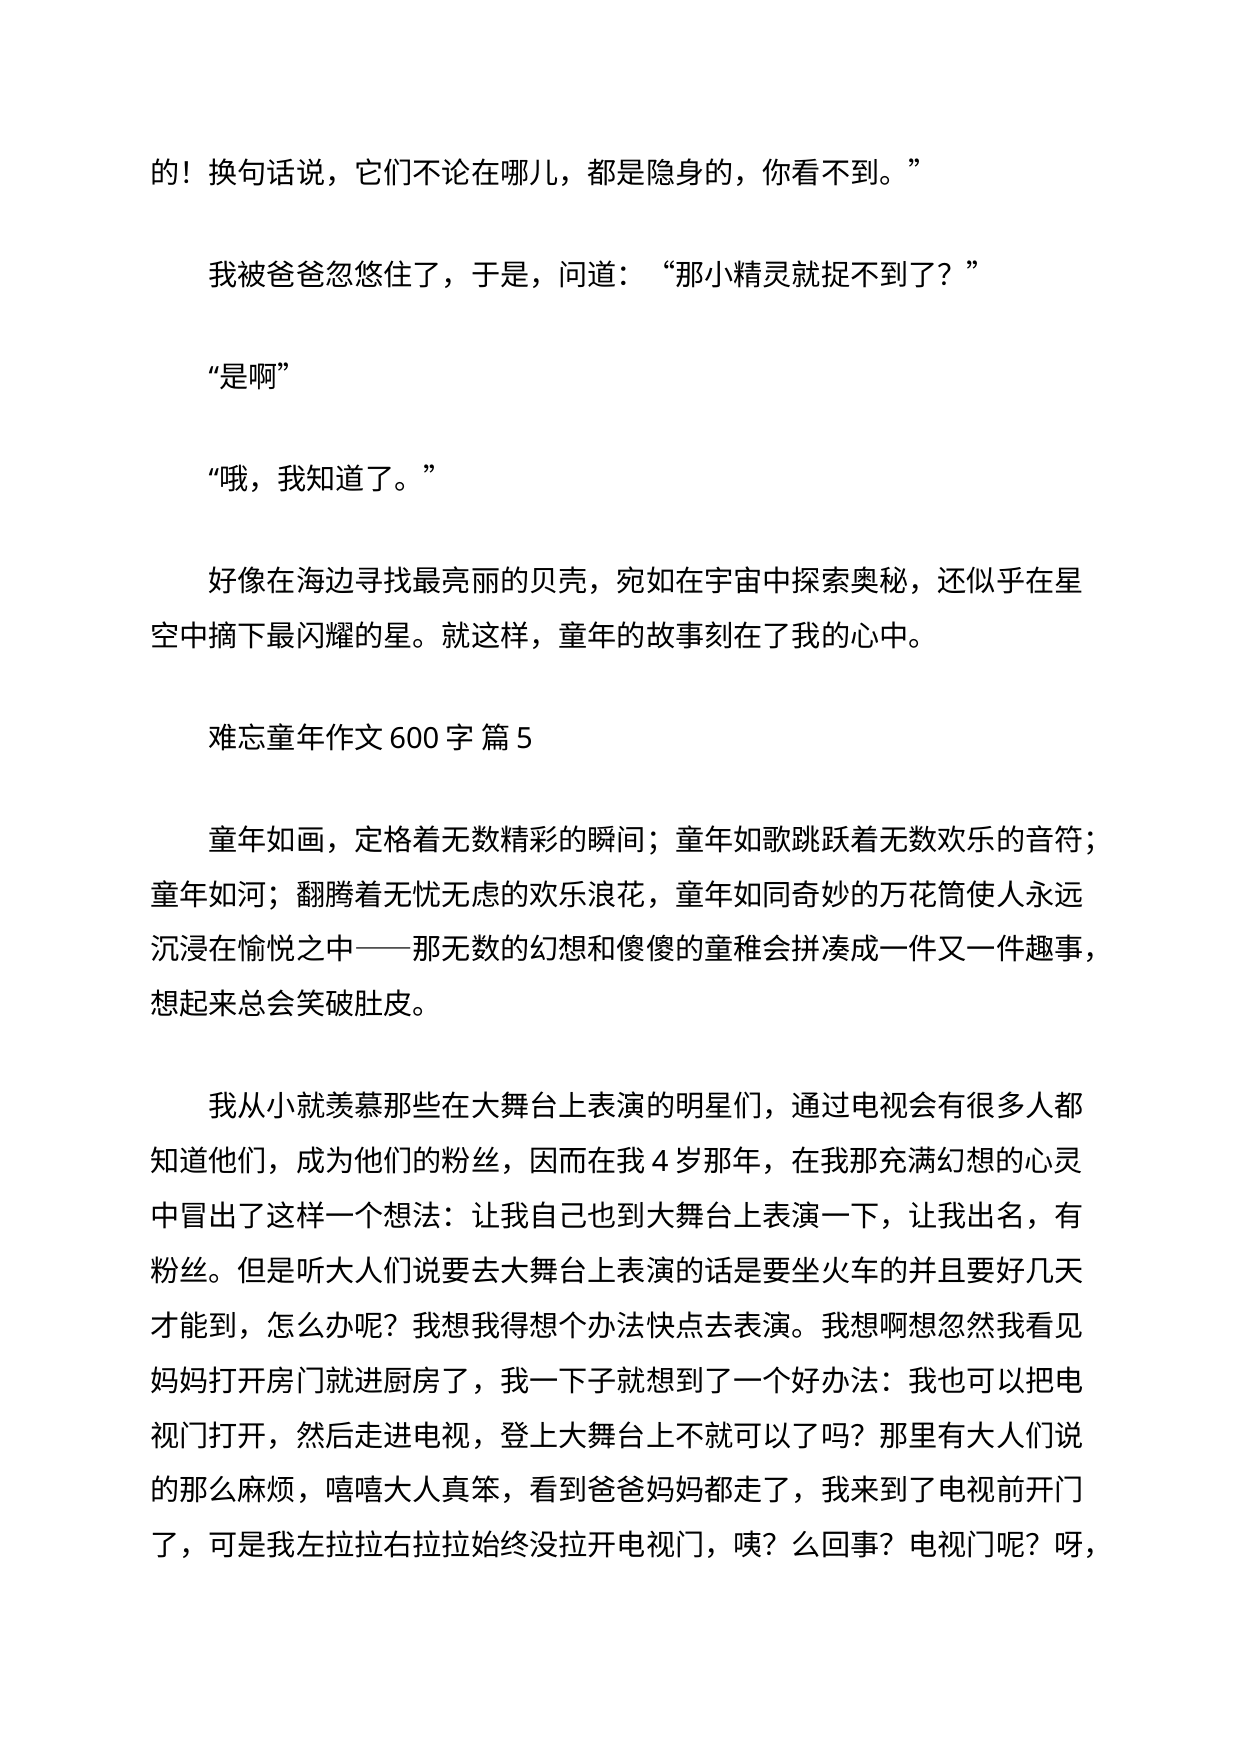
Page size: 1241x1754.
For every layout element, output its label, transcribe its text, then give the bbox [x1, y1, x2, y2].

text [150, 150, 1090, 192]
text 难忘童年作文600字 篇5 [150, 714, 1090, 757]
text 好像在海边寻找最亮丽的贝壳，宛如在宇宙中探索奥秘，还似乎在星空中摘下最闪耀的星。就这样，童年的故事刻在了我的心中。 [150, 557, 1090, 655]
text 我被爸爸忽悠住了，于是，问道：“那小精灵就捉不到了？” [150, 252, 1090, 294]
text “哦，我知道了。” [150, 456, 1090, 498]
text “是啊” [150, 353, 1090, 396]
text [150, 1083, 1090, 1564]
text 童年如画，定格着无数精彩的瞬间；童年如歌跳跃着无数欢乐的音符；童年如河；翻腾着无忧无虑的欢乐浪花，童年如同奇妙的万花筒使人永远沉浸在愉悦之中——那无数的幻想和傻傻的童稚会拼凑成一件又一件趣事，想起来总会笑破肚皮。 [150, 816, 1090, 1023]
